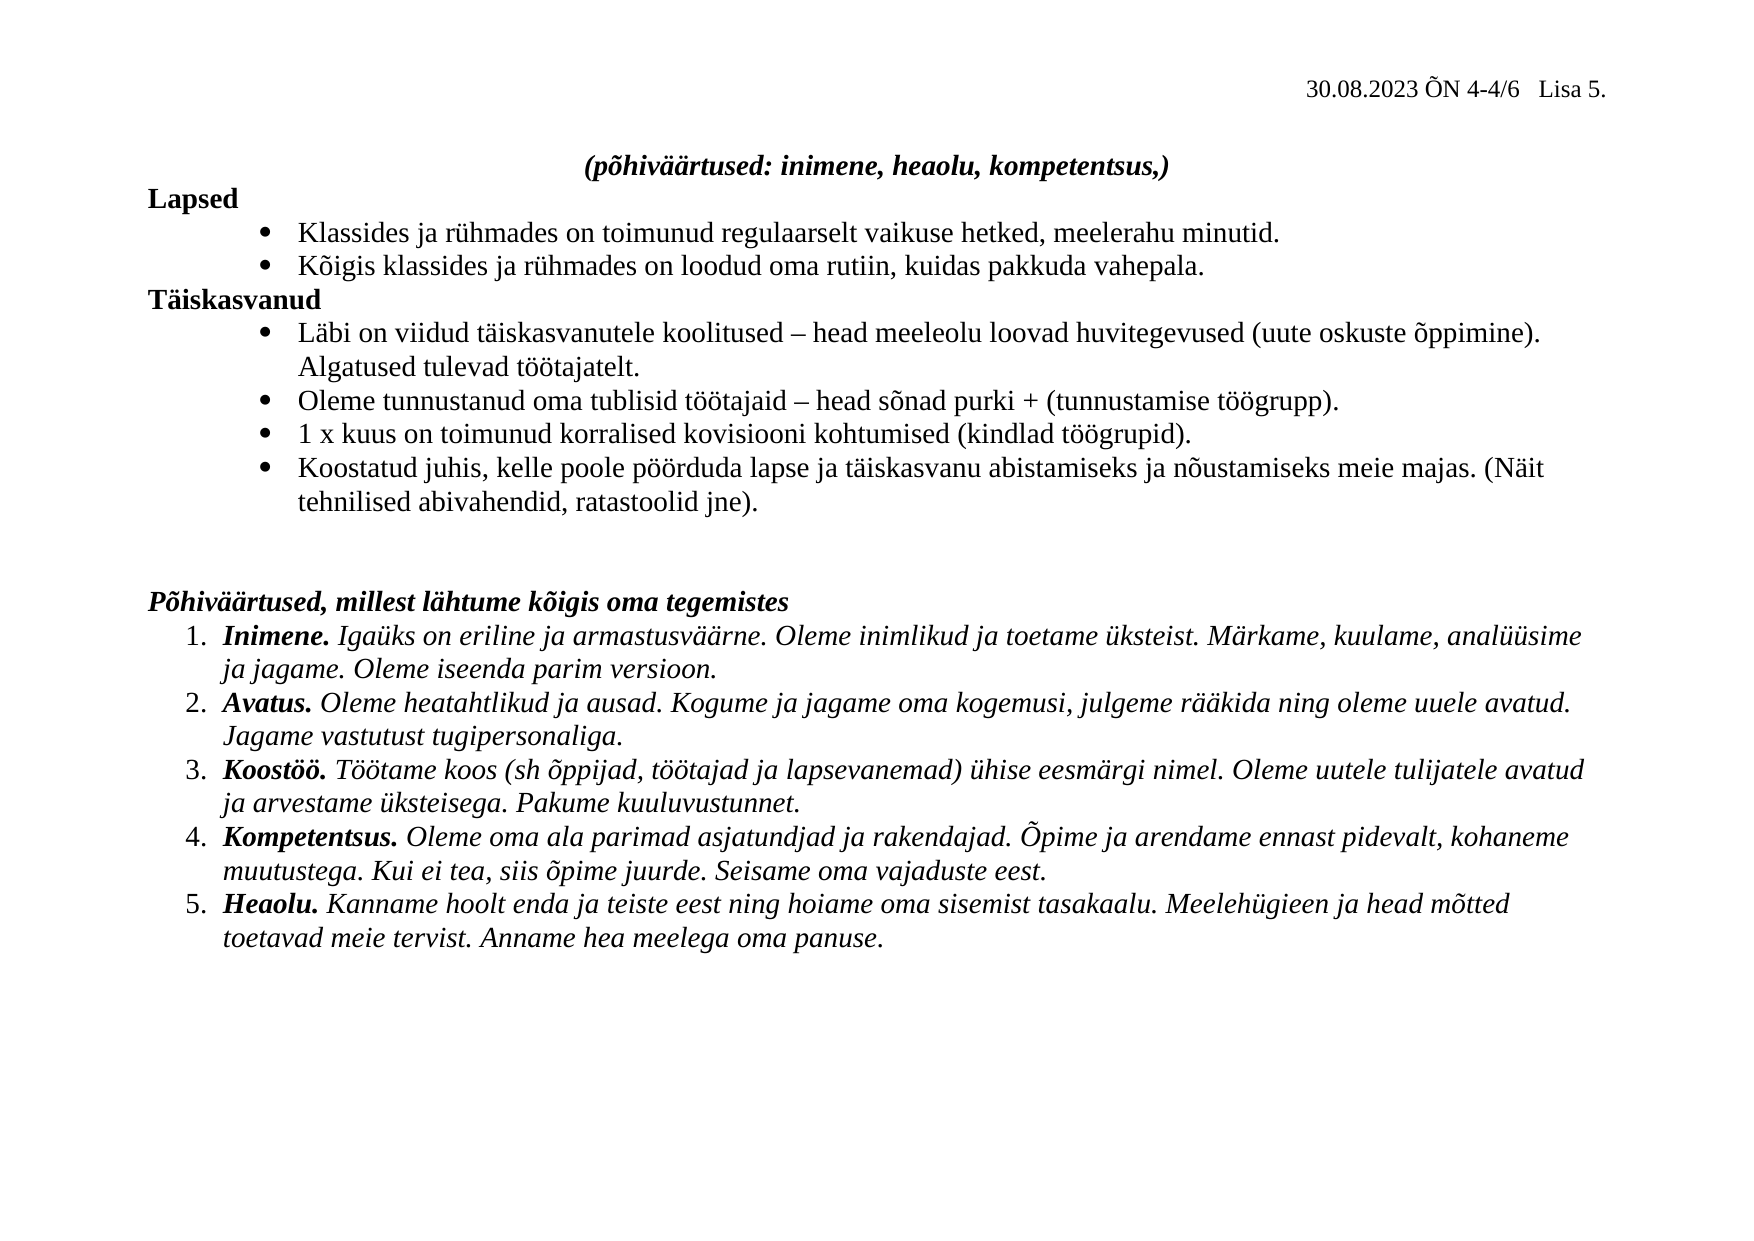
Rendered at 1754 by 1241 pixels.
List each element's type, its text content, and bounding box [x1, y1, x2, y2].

list Avatus. Oleme heatahtlikud ja ausad. Kogume ja jagame oma kogemusi, julgeme rääkida ning oleme uuele avatud. Jagame vastutust tugipersonaliga. [185, 685, 1606, 752]
list Koostöö. Töötame koos (sh õppijad, töötajad ja lapsevanemad) ühise eesmärgi nimel. Oleme uutele tulijatele avatud ja arvestame üksteisega. Pakume kuuluvustunnet. [185, 752, 1606, 819]
list Heaolu. Kanname hoolt enda ja teiste eest ning hoiame oma sisemist tasakaalu. Meelehügieen ja head mõtted toetavad meie tervist. Anname hea meelega oma panuse. [185, 886, 1606, 953]
list 1 x kuus on toimunud korralised kovisiooni kohtumised (kindlad töögrupid). [260, 416, 1606, 450]
list Läbi on viidud täiskasvanutele koolitused – head meeleolu loovad huvitegevused (uute oskuste õppimine). Algatused tulevad töötajatelt. [260, 316, 1606, 383]
list Kõigis klassides ja rühmades on loodud oma rutiin, kuidas pakkuda vahepala. [260, 248, 1606, 282]
list Koostatud juhis, kelle poole pöörduda lapse ja täiskasvanu abistamiseks ja nõustamiseks meie majas. (Näit tehnilised abivahendid, ratastoolid jne). [260, 450, 1606, 517]
list Oleme tunnustanud oma tublisid töötajaid – head sõnad purki + (tunnustamise töögrupp). [260, 383, 1606, 416]
text Põhiväärtused, millest lähtume kõigis oma tegemistes [148, 584, 1606, 618]
list Kompetentsus. Oleme oma ala parimad asjatundjad ja rakendajad. Õpime ja arendame ennast pidevalt, kohaneme muutustega. Kui ei tea, siis õpime juurde. Seisame oma vajaduste eest. [185, 819, 1606, 886]
text Täiskasvanud [148, 282, 1606, 316]
text (põhiväärtused: inimene, heaolu, kompetentsus,) [148, 148, 1606, 181]
text Lapsed [148, 181, 1606, 215]
list Inimene. Igaüks on eriline ja armastusväärne. Oleme inimlikud ja toetame üksteist. Märkame, kuulame, analüüsime ja jagame. Oleme iseenda parim versioon. [185, 618, 1606, 685]
list Klassides ja rühmades on toimunud regulaarselt vaikuse hetked, meelerahu minutid. [260, 215, 1606, 248]
